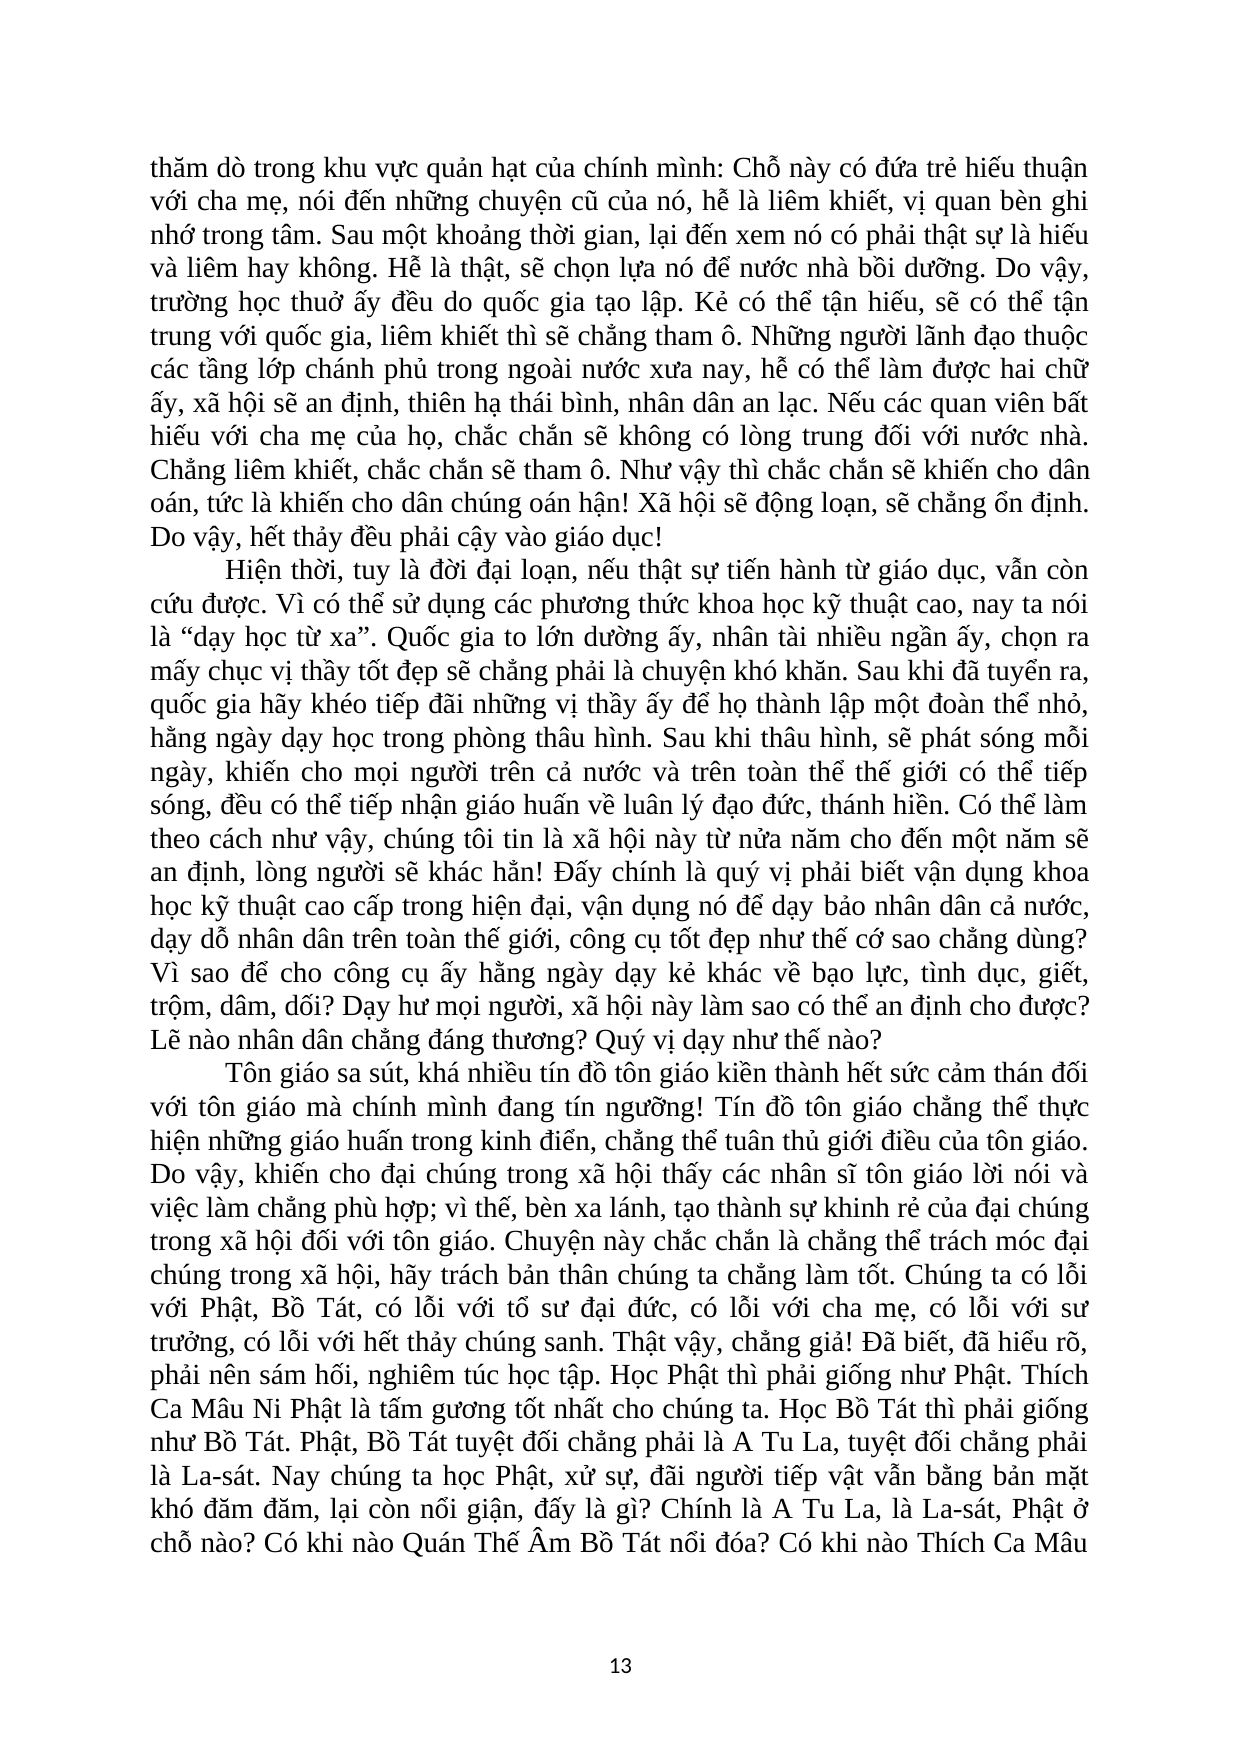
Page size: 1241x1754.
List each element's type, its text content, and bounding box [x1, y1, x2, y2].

text Hiện thời, tuy là đời đại loạn, nếu thật sự tiến hành từ giáo dục, vẫn còn cứu được. Vì có thể sử dụng các phương thức khoa học kỹ thuật cao, nay ta nói là “dạy học từ xa”. Quốc gia to lớn dường ấy, nhân tài nhiều ngần ấy, chọn ra mấy chục vị thầy tốt đẹp sẽ chẳng phải là chuyện khó khăn. Sau khi đã tuyển ra, quốc gia hãy khéo tiếp đãi những vị thầy ấy để họ thành lập một đoàn thể nhỏ, hằng ngày dạy học trong phòng thâu hình. Sau khi thâu hình, sẽ phát sóng mỗi ngày, khiến cho mọi người trên cả nước và trên toàn thể thế giới có thể tiếp sóng, đều có thể tiếp nhận giáo huấn về luân lý đạo đức, thánh hiền. Có thể làm theo cách như vậy, chúng tôi tin là xã hội này từ nửa năm cho đến một năm sẽ an định, lòng người sẽ khác hẳn! Đấy chính là quý vị phải biết vận dụng khoa học kỹ thuật cao cấp trong hiện đại, vận dụng nó để dạy bảo nhân dân cả nước, dạy dỗ nhân dân trên toàn thế giới, công cụ tốt đẹp như thế cớ sao chẳng dùng? Vì sao để cho công cụ ấy hằng ngày dạy kẻ khác về bạo lực, tình dục, giết, trộm, dâm, dối? Dạy hư mọi người, xã hội này làm sao có thể an định cho được? Lẽ nào nhân dân chẳng đáng thương? Quý vị dạy như thế nào? [150, 552, 1090, 1056]
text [150, 1056, 1090, 1559]
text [150, 150, 1090, 552]
